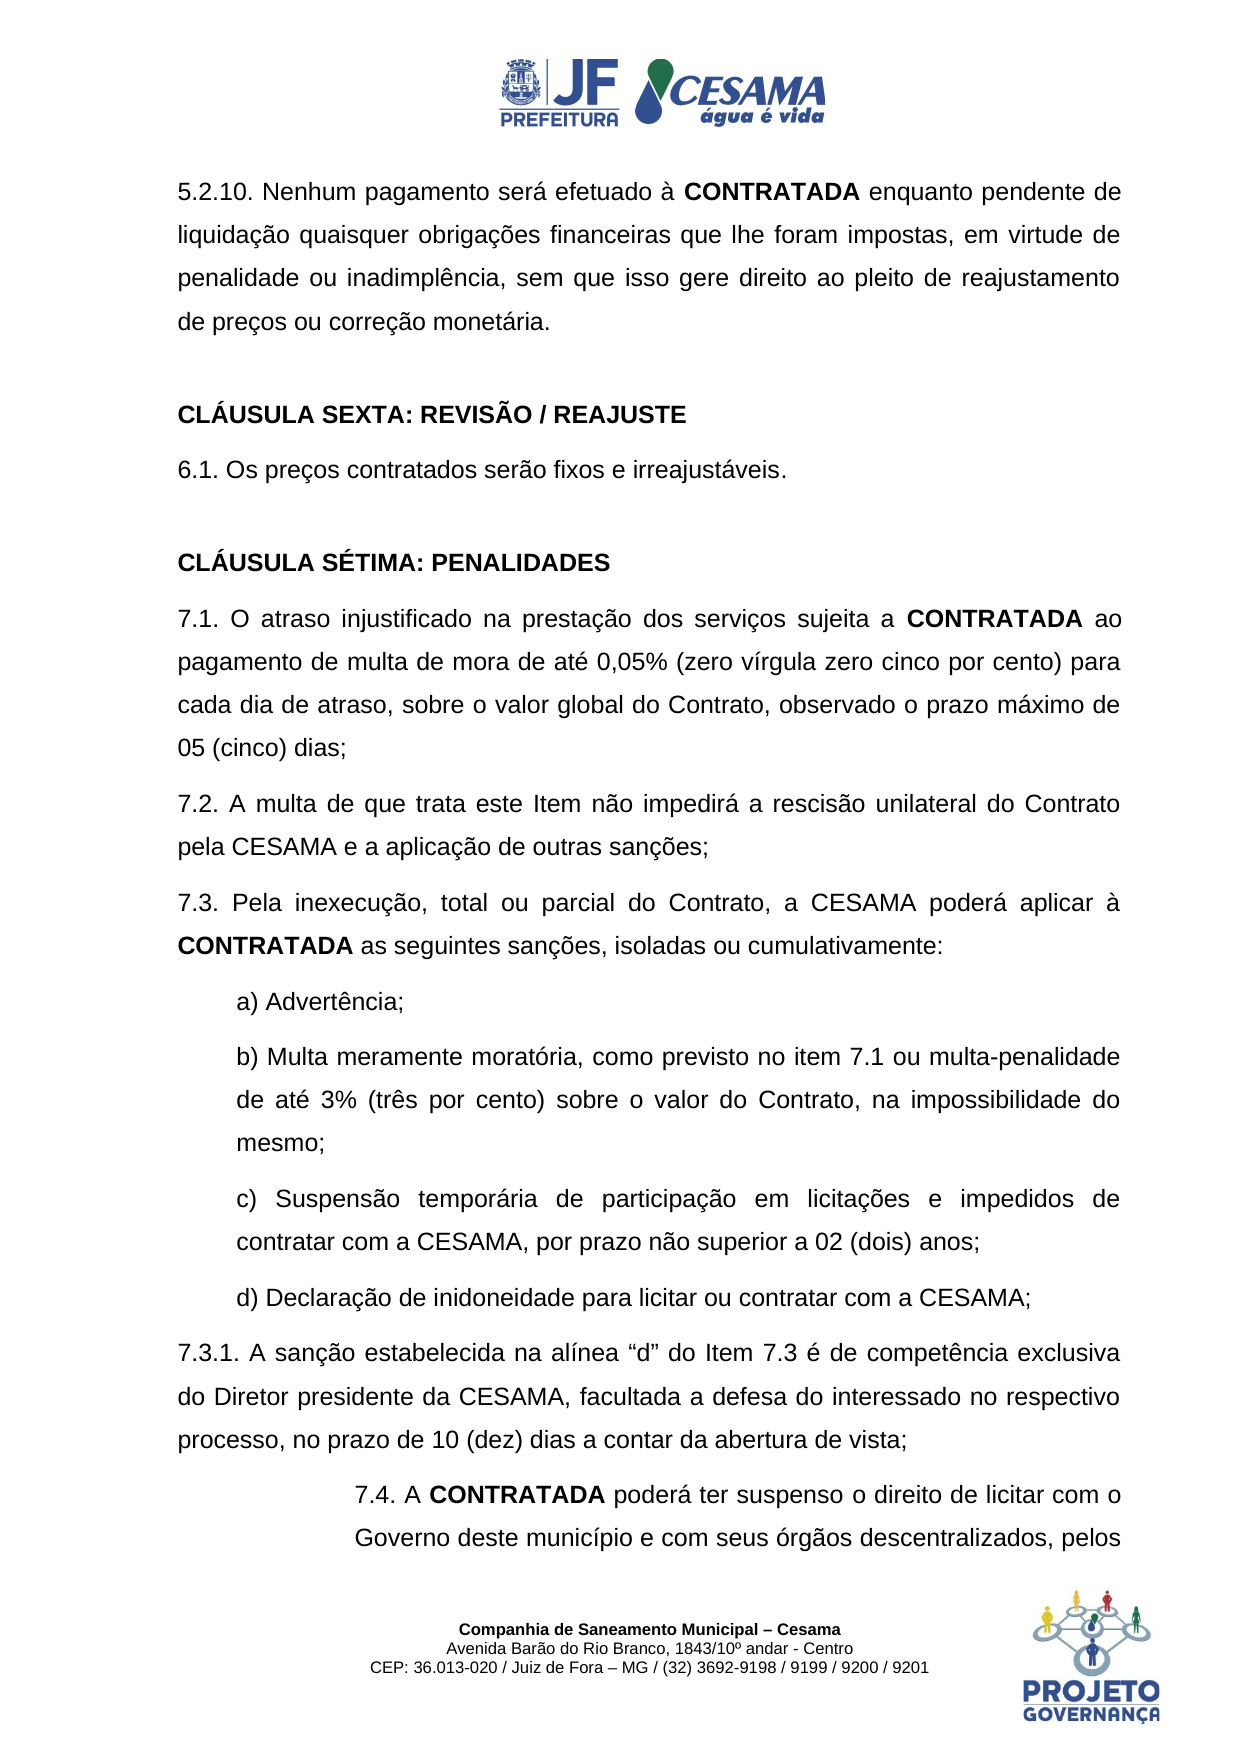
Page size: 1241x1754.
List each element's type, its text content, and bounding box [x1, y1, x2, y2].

text a) Advertência; [236, 987, 1122, 1015]
text 6.1. Os preços contratados serão fixos e irreajustáveis. [177, 455, 1122, 484]
text 5.2.10. Nenhum pagamento será efetuado à CONTRATADA enquanto pendente de liquidação quaisquer obrigações financeiras que lhe foram impostas, em virtude de penalidade ou inadimplência, sem que isso gere direito ao pleito de reajustamento de preços ou correção monetária. [177, 177, 1122, 335]
text CLÁUSULA SÉTIMA: PENALIDADES [177, 548, 1122, 577]
subtitle CLÁUSULA SEXTA: REVISÃO / REAJUSTE [177, 400, 1122, 428]
picture [499, 59, 826, 127]
picture [1023, 1590, 1160, 1724]
text d) Declaração de inidoneidade para licitar ou contratar com a CESAMA; [236, 1283, 1122, 1312]
text 7.3. Pela inexecução, total ou parcial do Contrato, a CESAMA poderá aplicar à CONTRATADA as seguintes sanções, isoladas ou cumulativamente: [177, 888, 1122, 960]
text 7.2. A multa de que trata este Item não impedirá a rescisão unilateral do Contrato pela CESAMA e a aplicação de outras sanções; [177, 789, 1122, 861]
text c) Suspensão temporária de participação em licitações e impedidos de contratar com a CESAMA, por prazo não superior a 02 (dois) anos; [236, 1184, 1122, 1256]
text 7.1. O atraso injustificado na prestação dos serviços sujeita a CONTRATADA ao pagamento de multa de mora de até 0,05% (zero vírgula zero cinco por cento) para cada dia de atraso, sobre o valor global do Contrato, observado o prazo máximo de 05 (cinco) dias; [177, 604, 1122, 762]
text b) Multa meramente moratória, como previsto no item 7.1 ou multa-penalidade de até 3% (três por cento) sobre o valor do Contrato, na impossibilidade do mesmo; [236, 1042, 1122, 1157]
text 7.3.1. A sanção estabelecida na alínea “d” do Item 7.3 é de competência exclusiva do Diretor presidente da CESAMA, facultada a defesa do interessado no respectivo processo, no prazo de 10 (dez) dias a contar da abertura de vista; [177, 1338, 1122, 1453]
